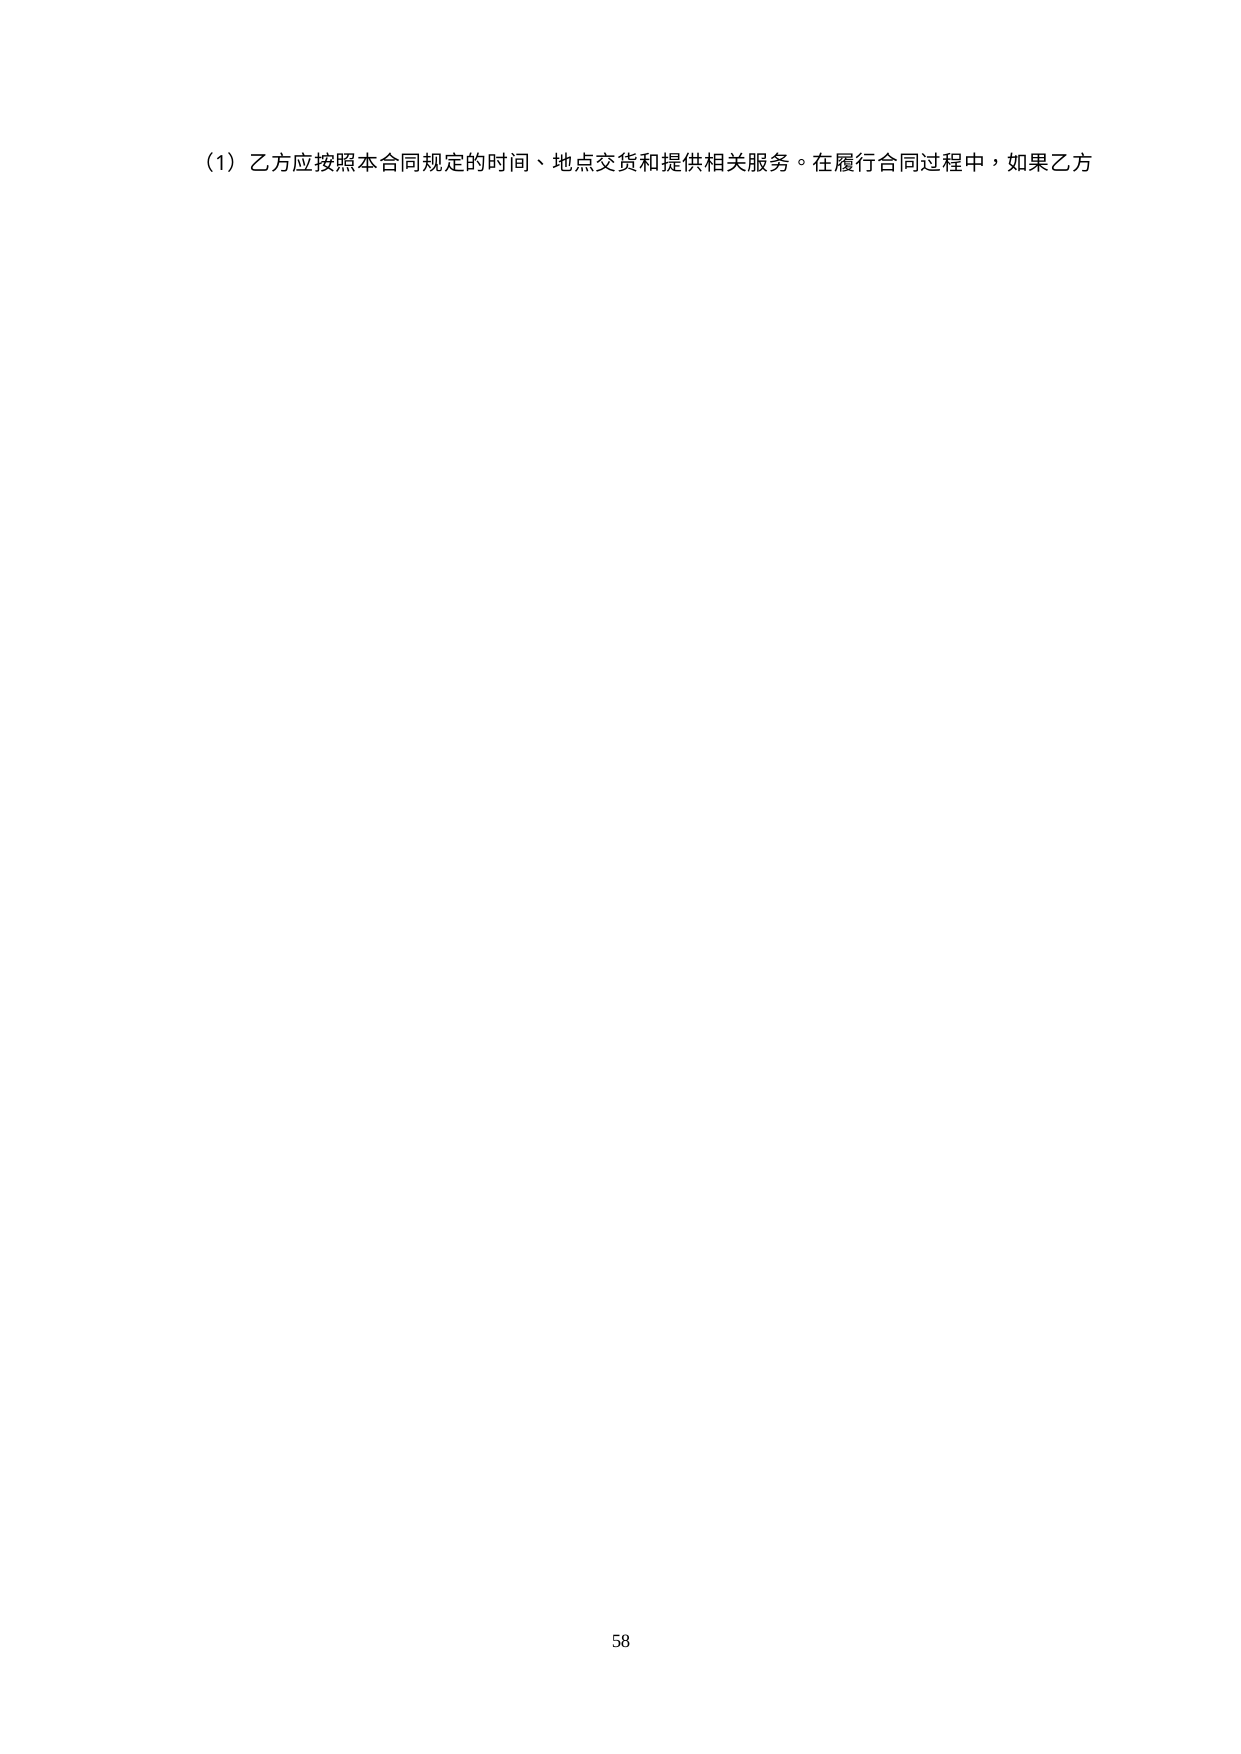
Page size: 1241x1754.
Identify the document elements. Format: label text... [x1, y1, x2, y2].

text （1）乙方应按照本合同规定的时间、地点交货和提供相关服务。在履行合同过程中，如果乙方 [193, 149, 1103, 176]
